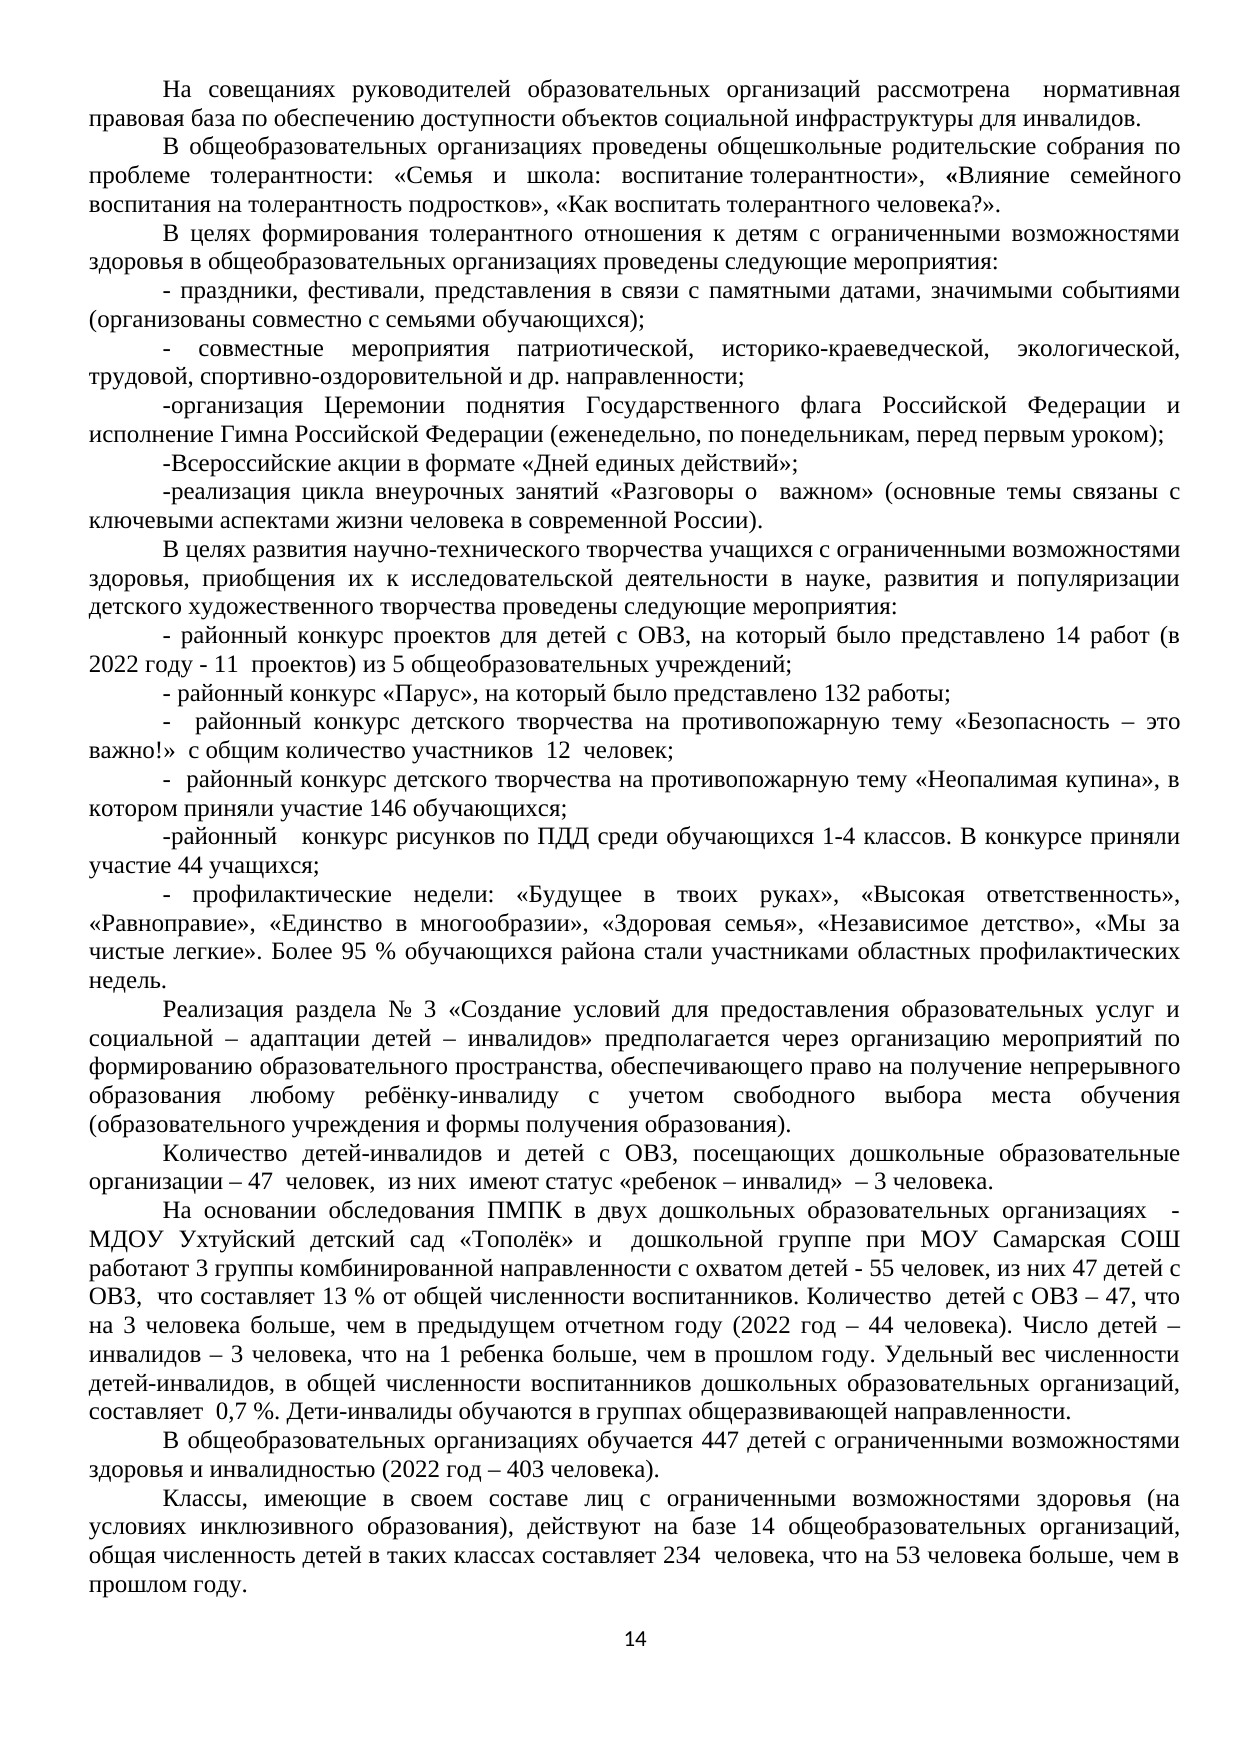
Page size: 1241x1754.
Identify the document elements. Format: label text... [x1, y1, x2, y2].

text Реализация раздела № 3 «Создание условий для предоставления образовательных услуг и социальной – адаптации детей – инвалидов» предполагается через организацию мероприятий по формированию образовательного пространства, обеспечивающего право на получение непрерывного образования любому ребёнку-инвалиду с учетом свободного выбора места обучения (образовательного учреждения и формы получения образования). [89, 994, 1181, 1138]
text Количество детей-инвалидов и детей с ОВЗ, посещающих дошкольные образовательные организации – 47 человек, из них имеют статус «ребенок – инвалид» – 3 человека. [89, 1138, 1181, 1195]
text - профилактические недели: «Будущее в твоих руках», «Высокая ответственность», «Равноправие», «Единство в многообразии», «Здоровая семья», «Независимое детство», «Мы за чистые легкие». Более 95 % обучающихся района стали участниками областных профилактических недель. [89, 879, 1181, 994]
text - районный конкурс «Парус», на который было представлено 132 работы; [89, 678, 1181, 706]
text -районный конкурс рисунков по ПДД среди обучающихся 1-4 классов. В конкурсе приняли участие 44 учащихся; [89, 821, 1181, 879]
text - районный конкурс детского творчества на противопожарную тему «Неопалимая купина», в котором приняли участие 146 обучающихся; [89, 764, 1181, 821]
text В целях формирования толерантного отношения к детям с ограниченными возможностями здоровья в общеобразовательных организациях проведены следующие мероприятия: [89, 218, 1181, 275]
text - совместные мероприятия патриотической, историко-краеведческой, экологической, трудовой, спортивно-оздоровительной и др. направленности; [89, 333, 1181, 390]
text -Всероссийские акции в формате «Дней единых действий»; [89, 448, 1181, 476]
text Классы, имеющие в своем составе лиц с ограниченными возможностями здоровья (на условиях инклюзивного образования), действуют на базе 14 общеобразовательных организаций, общая численность детей в таких классах составляет 234 человека, что на 53 человека больше, чем в прошлом году. [89, 1483, 1181, 1598]
text -реализация цикла внеурочных занятий «Разговоры о важном» (основные темы связаны с ключевыми аспектами жизни человека в современной России). [89, 476, 1181, 534]
text В общеобразовательных организациях обучается 447 детей с ограниченными возможностями здоровья и инвалидностью (2022 год – 403 человека). [89, 1425, 1181, 1483]
text - районный конкурс детского творчества на противопожарную тему «Безопасность – это важно!» с общим количество участников 12 человек; [89, 706, 1181, 764]
text -организация Церемонии поднятия Государственного флага Российской Федерации и исполнение Гимна Российской Федерации (еженедельно, по понедельникам, перед первым уроком); [89, 390, 1181, 448]
text - районный конкурс проектов для детей с ОВЗ, на который было представлено 14 работ (в 2022 году - 11 проектов) из 5 общеобразовательных учреждений; [89, 620, 1181, 678]
text В общеобразовательных организациях проведены общешкольные родительские собрания по проблеме толерантности: «Семья и школа: воспитание толерантности», «Влияние семейного воспитания на толерантность подростков», «Как воспитать толерантного человека?». [89, 131, 1181, 218]
text На основании обследования ПМПК в двух дошкольных образовательных организациях - МДОУ Ухтуйский детский сад «Тополёк» и дошкольной группе при МОУ Самарская СОШ работают 3 группы комбинированной направленности с охватом детей - 55 человек, из них 47 детей с ОВЗ, что составляет 13 % от общей численности воспитанников. Количество детей с ОВЗ – 47, что на 3 человека больше, чем в предыдущем отчетном году (2022 год – 44 человека). Число детей – инвалидов – 3 человека, что на 1 ребенка больше, чем в прошлом году. Удельный вес численности детей-инвалидов, в общей численности воспитанников дошкольных образовательных организаций, составляет 0,7 %. Дети-инвалиды обучаются в группах общеразвивающей направленности. [89, 1195, 1181, 1425]
text - праздники, фестивали, представления в связи с памятными датами, значимыми событиями (организованы совместно с семьями обучающихся); [89, 275, 1181, 333]
text В целях развития научно-технического творчества учащихся с ограниченными возможностями здоровья, приобщения их к исследовательской деятельности в науке, развития и популяризации детского художественного творчества проведены следующие мероприятия: [89, 534, 1181, 620]
text На совещаниях руководителей образовательных организаций рассмотрена нормативная правовая база по обеспечению доступности объектов социальной инфраструктуры для инвалидов. [89, 74, 1181, 131]
